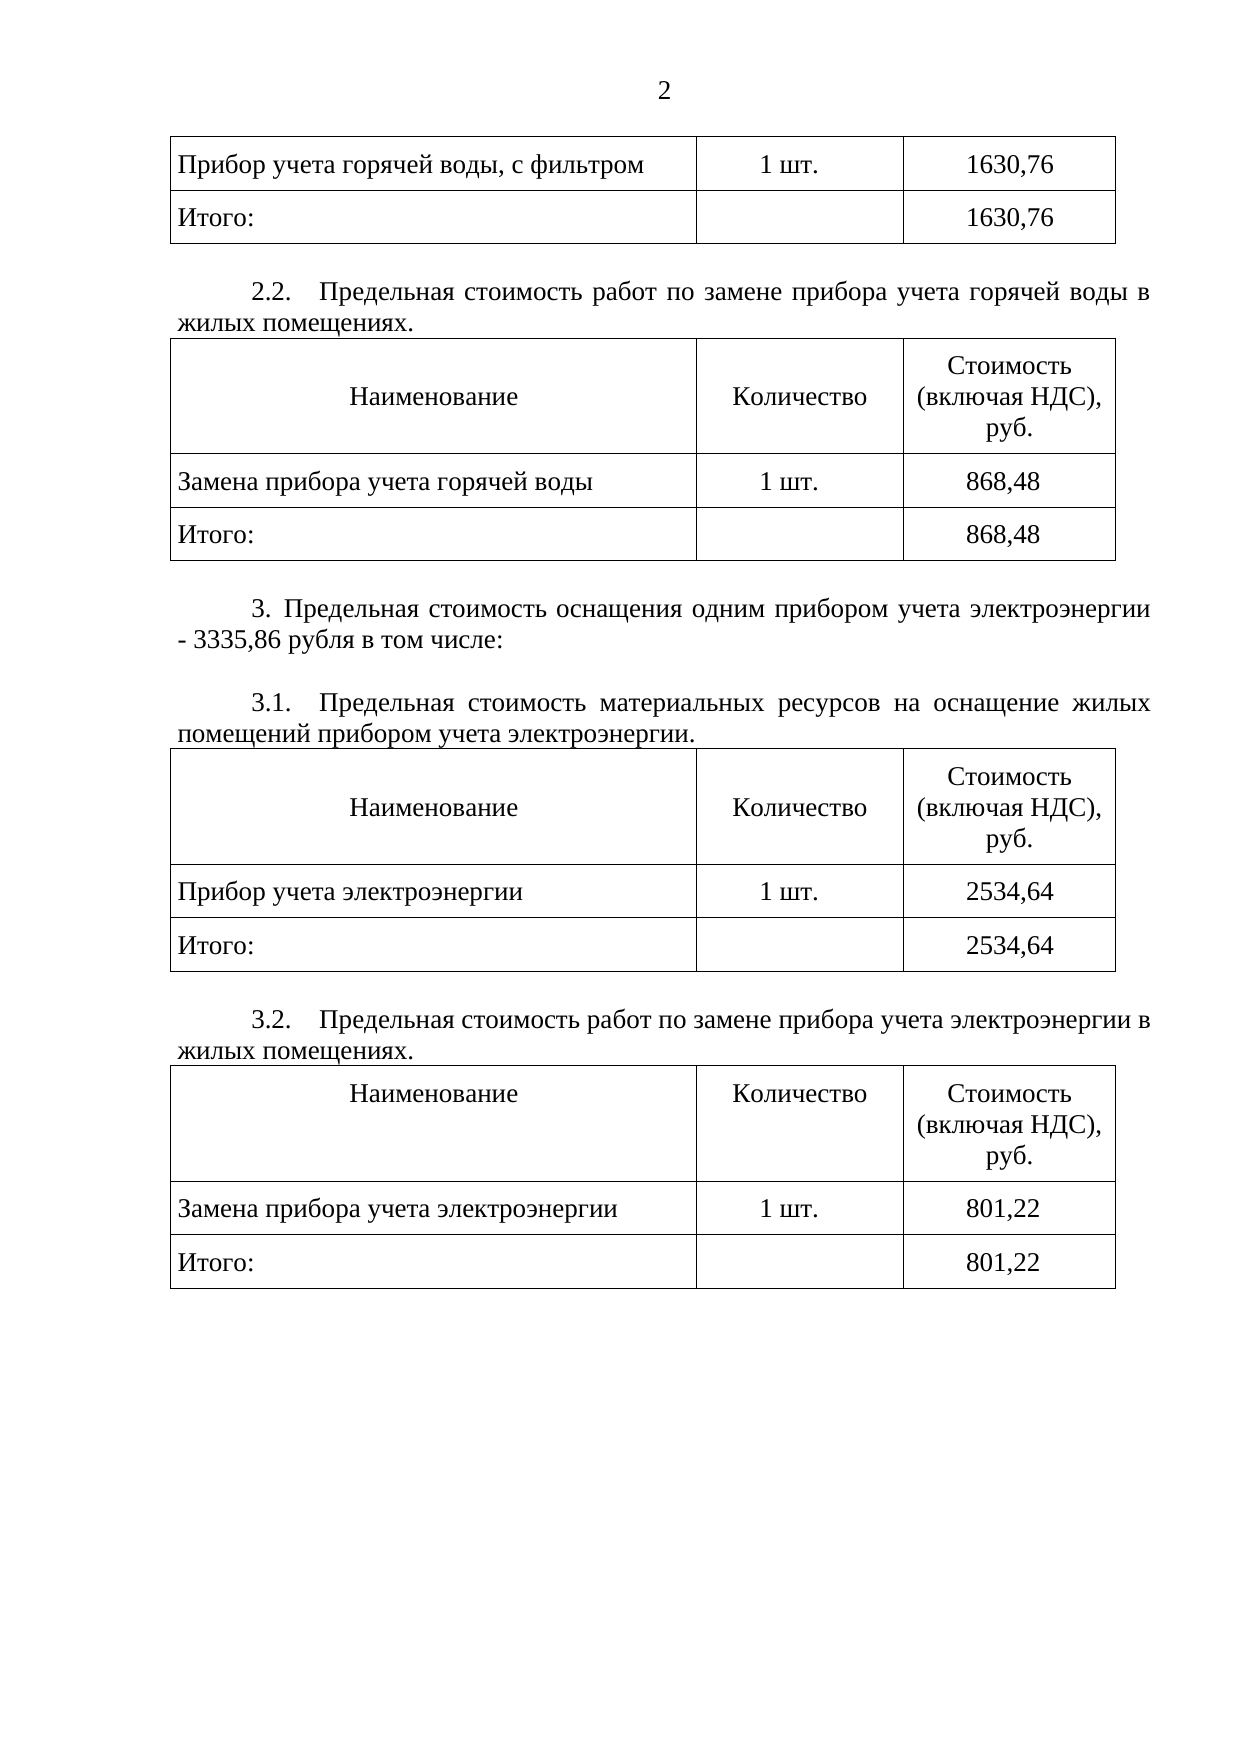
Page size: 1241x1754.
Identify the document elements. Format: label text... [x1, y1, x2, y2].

table_cell 868,48 [904, 454, 1115, 507]
table_header Количество [697, 1066, 903, 1181]
table_header Наименование [171, 339, 696, 453]
table_cell Итого: [171, 191, 696, 243]
table_cell Итого: [171, 508, 696, 560]
table_header Наименование [171, 1066, 696, 1181]
table_cell 1630,76 [904, 137, 1115, 189]
table_cell [697, 918, 903, 971]
table_header Наименование [171, 749, 696, 864]
table_cell [697, 508, 903, 560]
text 2.2. Предельная стоимость работ по замене прибора учета горячей воды в жилых помещениях. [177, 275, 1152, 337]
table_header Количество [697, 339, 903, 453]
table_cell Прибор учета электроэнергии [171, 865, 696, 917]
table_cell Замена прибора учета горячей воды [171, 454, 696, 507]
table_cell 868,48 [904, 508, 1115, 560]
text 3.2. Предельная стоимость работ по замене прибора учета электроэнергии в жилых помещениях. [177, 1003, 1152, 1065]
table_cell [697, 1235, 903, 1288]
table_cell Итого: [171, 918, 696, 971]
table_cell [697, 191, 903, 243]
table_cell 1 шт. [697, 1182, 903, 1234]
text 3.1. Предельная стоимость материальных ресурсов на оснащение жилых помещений прибором учета электроэнергии. [177, 686, 1152, 748]
table_cell 801,22 [904, 1235, 1115, 1288]
table_header Стоимость (включая НДС), руб. [904, 339, 1115, 453]
table_cell 2534,64 [904, 865, 1115, 917]
table_cell 2534,64 [904, 918, 1115, 971]
table_header Стоимость (включая НДС), руб. [904, 749, 1115, 864]
table_cell 801,22 [904, 1182, 1115, 1234]
text 3. Предельная стоимость оснащения одним прибором учета электроэнергии - 3335,86 рубля в том числе: [177, 592, 1152, 654]
table_header Количество [697, 749, 903, 864]
table_cell Замена прибора учета электроэнергии [171, 1182, 696, 1234]
table_cell 1 шт. [697, 137, 903, 189]
table_header Стоимость (включая НДС), руб. [904, 1066, 1115, 1181]
table_cell Итого: [171, 1235, 696, 1288]
table_cell 1 шт. [697, 454, 903, 507]
table_cell 1630,76 [904, 191, 1115, 243]
table_cell Прибор учета горячей воды, с фильтром [171, 137, 696, 189]
table_cell 1 шт. [697, 865, 903, 917]
